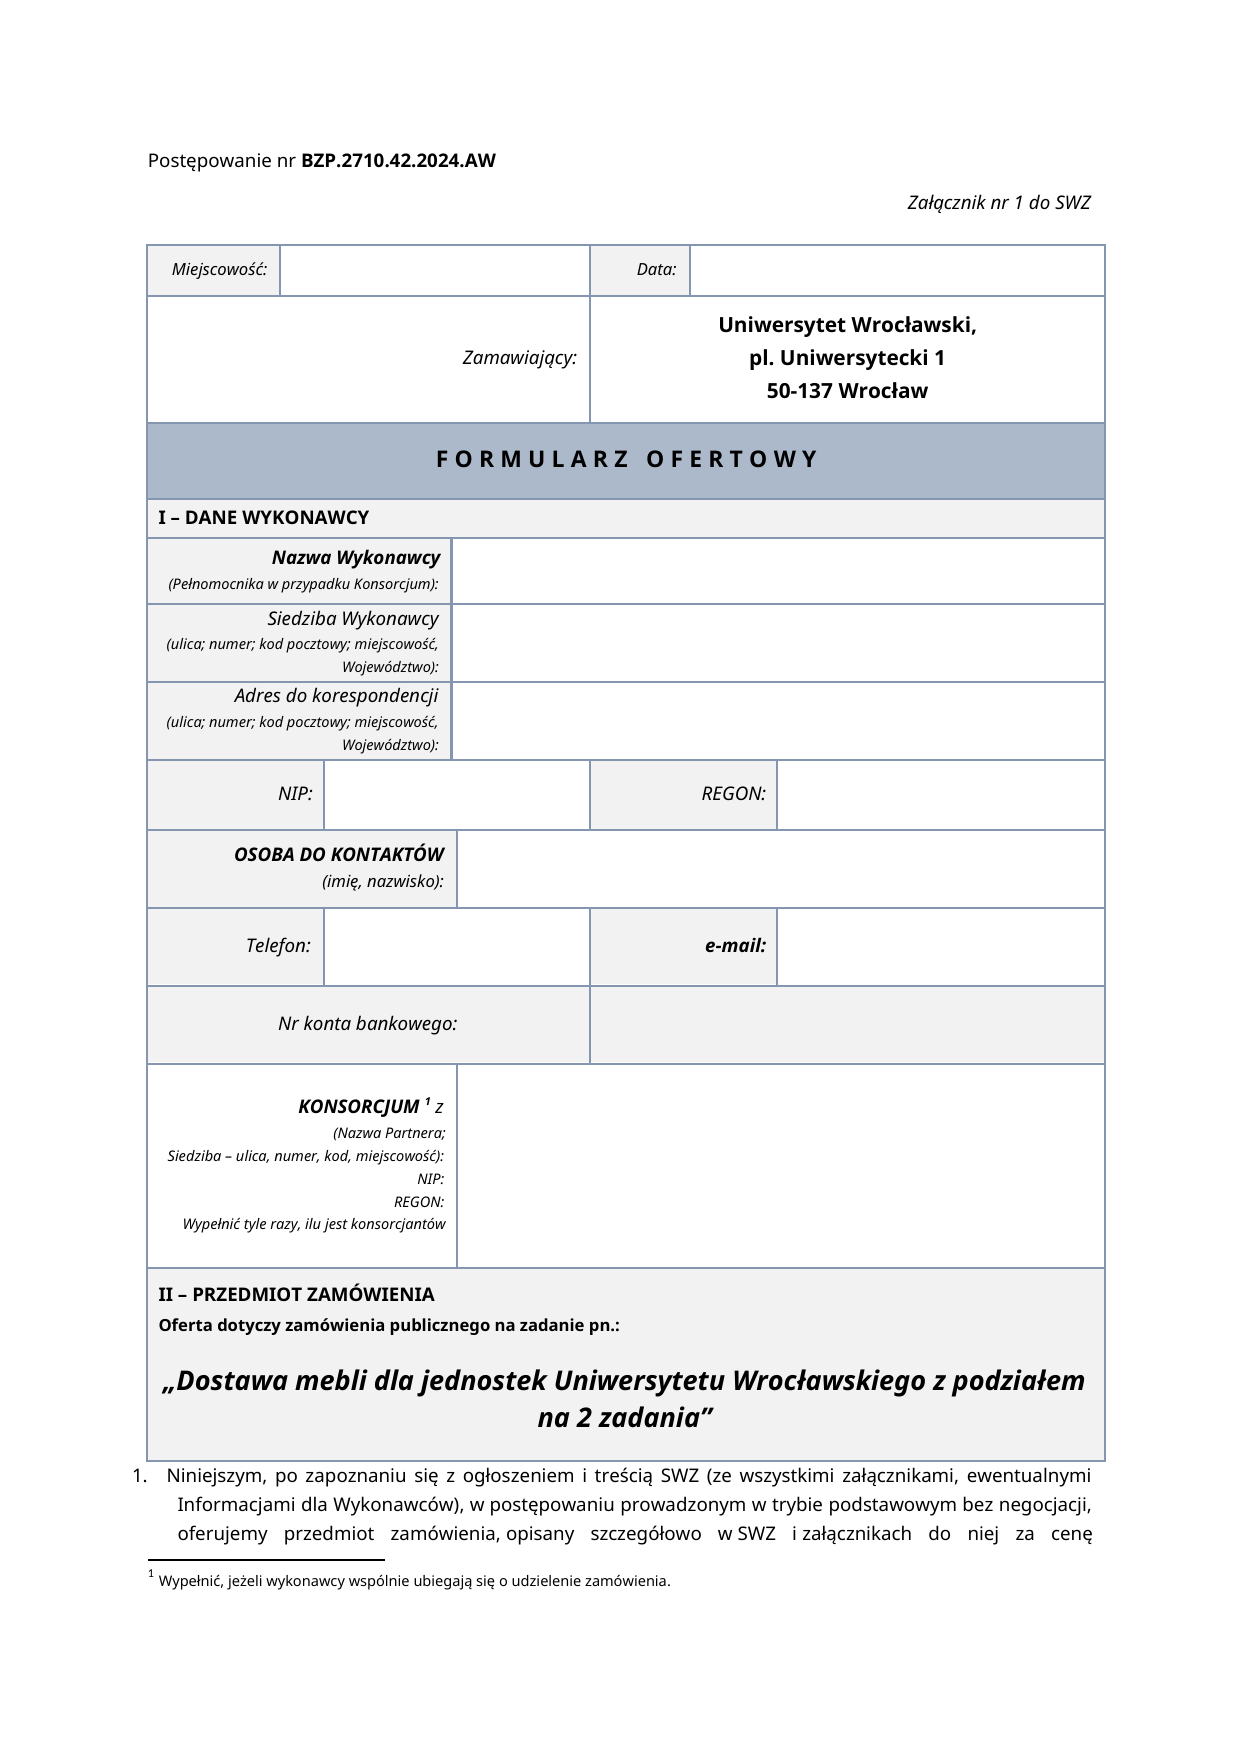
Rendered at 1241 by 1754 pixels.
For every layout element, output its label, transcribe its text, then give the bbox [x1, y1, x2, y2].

table_cell REGON: [591, 761, 776, 829]
table_cell [453, 605, 1104, 681]
table_cell KONSORCJUM z (Nazwa Partnera; Siedziba – ulica, numer, kod, miejscowość): NIP: REGON: Wypełnić tyle razy, ilu jest konsorcjantów [148, 1065, 456, 1267]
table_cell Nazwa Wykonawcy (Pełnomocnika w przypadku Konsorcjum): [148, 539, 450, 603]
table_cell OSOBA DO KONTAKTÓW (imię, nazwisko): [148, 831, 456, 907]
table_header [281, 246, 589, 295]
table_cell Telefon: [148, 909, 323, 984]
table_cell II – PRZEDMIOT ZAMÓWIENIA Oferta dotyczy zamówienia publicznego na zadanie pn.: „Dostawa mebli dla jednostek Uniwersytetu Wrocławskiego z podziałem na 2 zadania” [148, 1269, 1104, 1460]
text Załącznik nr 1 do SWZ [764, 189, 1093, 215]
table_cell I – DANE WYKONAWCY [148, 500, 1104, 537]
table_cell Zamawiający: [148, 297, 589, 422]
table_cell [458, 1065, 1104, 1267]
table_cell [453, 683, 1104, 759]
table_header [691, 246, 1104, 295]
table_cell FORMULARZ OFERTOWY [148, 424, 1104, 498]
table_header Miejscowość: [148, 246, 279, 295]
table_cell [458, 831, 1104, 907]
table_cell [325, 761, 589, 829]
table_cell [591, 987, 1104, 1062]
table_cell Uniwersytet Wrocławski, pl. Uniwersytecki 1 50-137 Wrocław [591, 297, 1104, 422]
table_cell Adres do korespondencji (ulica; numer; kod pocztowy; miejscowość, Województwo): [148, 683, 450, 759]
table_cell [325, 909, 589, 984]
table_header Data: [591, 246, 689, 295]
table_cell Siedziba Wykonawcy (ulica; numer; kod pocztowy; miejscowość, Województwo): [148, 605, 450, 681]
table_cell [453, 539, 1104, 603]
text Postępowanie nr BZP.2710.42.2024.AW [148, 148, 1093, 173]
table_cell [778, 909, 1104, 984]
table_cell Nr konta bankowego: [148, 987, 589, 1062]
table_cell e-mail: [591, 909, 776, 984]
table_cell [778, 761, 1104, 829]
table_cell NIP: [148, 761, 323, 829]
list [148, 1462, 1093, 1546]
